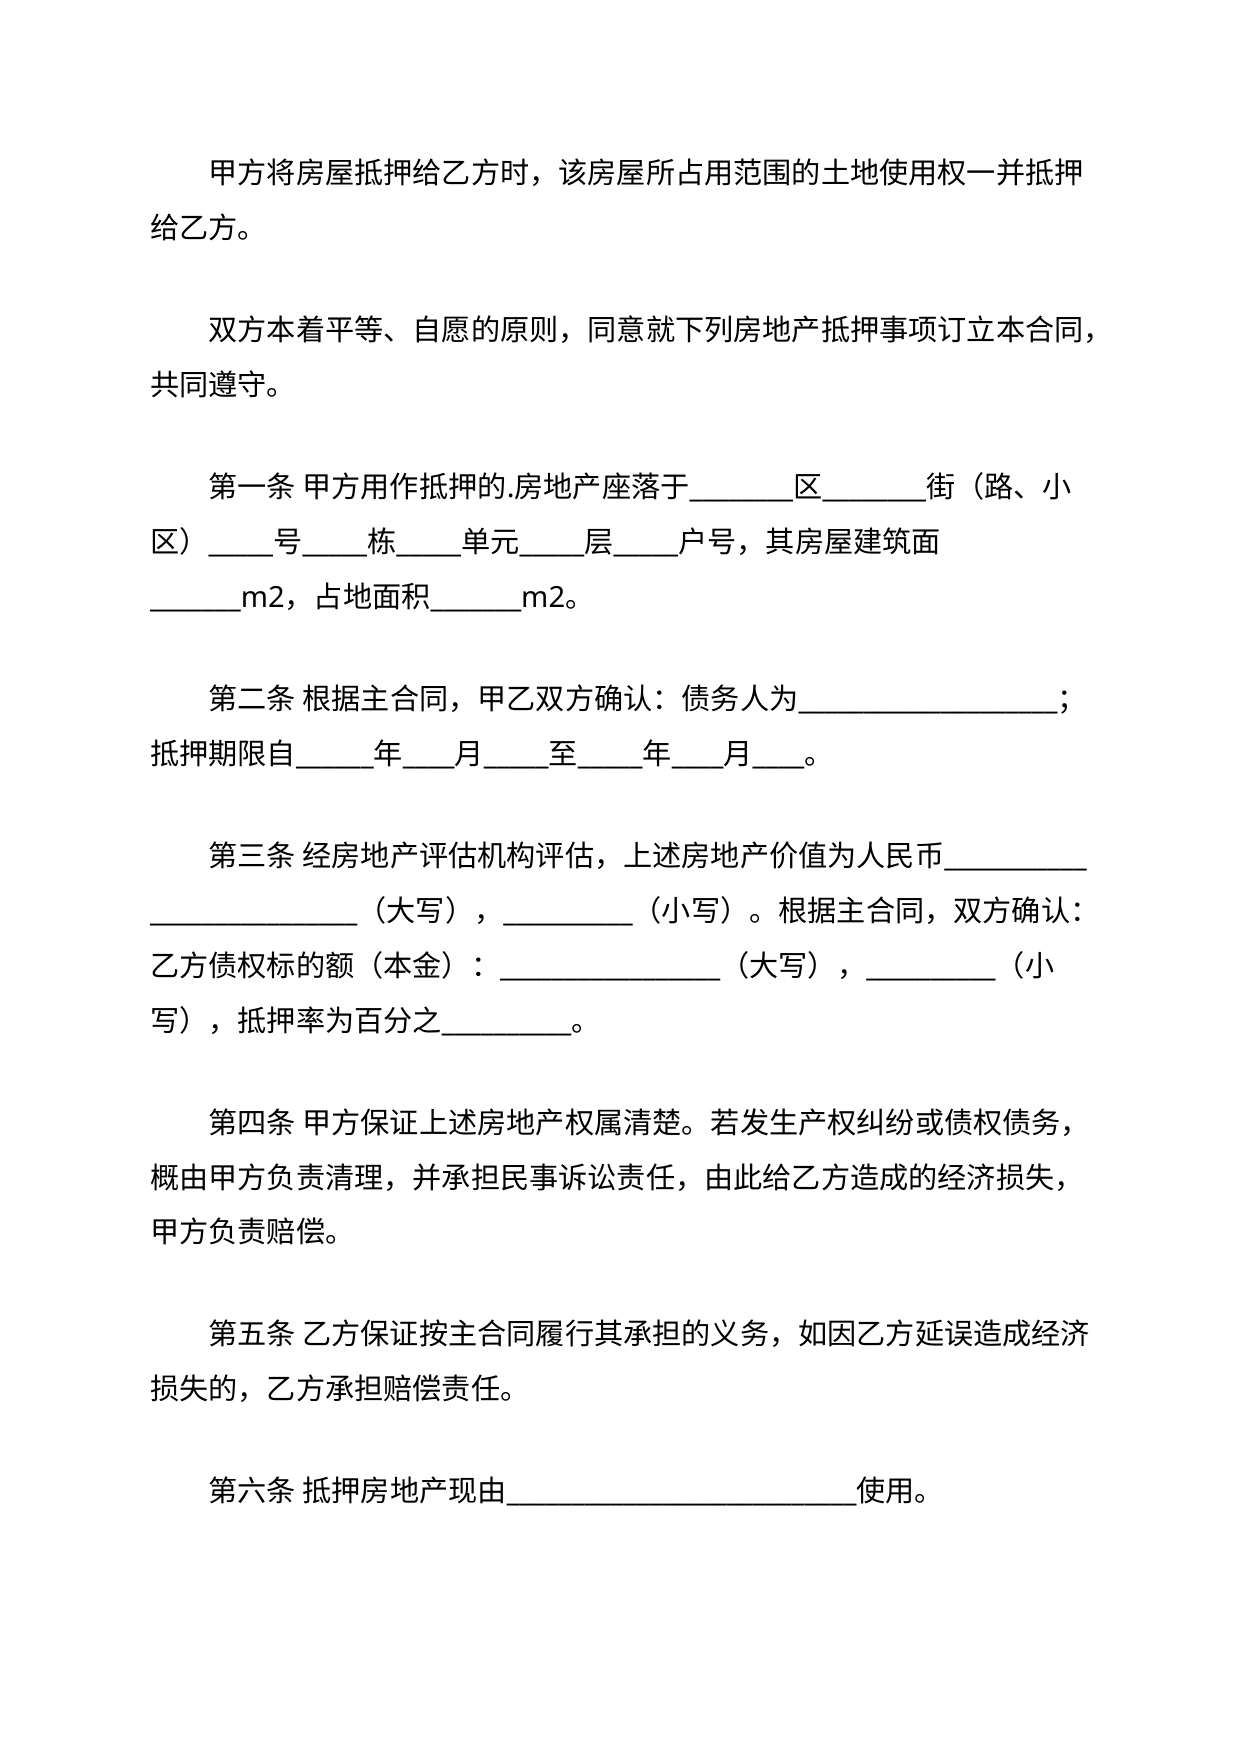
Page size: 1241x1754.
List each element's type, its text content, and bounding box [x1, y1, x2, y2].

text 第六条 抵押房地产现由___________________________使用。 [150, 1467, 1090, 1510]
text 第一条 甲方用作抵押的.房地产座落于________区________街（路、小区）_____号_____栋_____单元_____层_____户号，其房屋建筑面_______m2，占地面积_______m2。 [150, 463, 1090, 616]
text 第二条 根据主合同，甲乙双方确认：债务人为____________________；抵押期限自______年____月_____至_____年____月____。 [150, 675, 1090, 773]
text 第四条 甲方保证上述房地产权属清楚。若发生产权纠纷或债权债务，概由甲方负责清理，并承担民事诉讼责任，由此给乙方造成的经济损失，甲方负责赔偿。 [150, 1099, 1090, 1251]
text 甲方将房屋抵押给乙方时，该房屋所占用范围的土地使用权一并抵押给乙方。 [150, 150, 1090, 247]
text 第五条 乙方保证按主合同履行其承担的义务，如因乙方延误造成经济损失的，乙方承担赔偿责任。 [150, 1311, 1090, 1408]
text 第三条 经房地产评估机构评估，上述房地产价值为人民币___________________________（大写），__________（小写）。根据主合同，双方确认：乙方债权标的额（本金）：_________________（大写），__________（小写），抵押率为百分之__________。 [150, 832, 1090, 1040]
text 双方本着平等、自愿的原则，同意就下列房地产抵押事项订立本合同，共同遵守。 [150, 307, 1090, 404]
